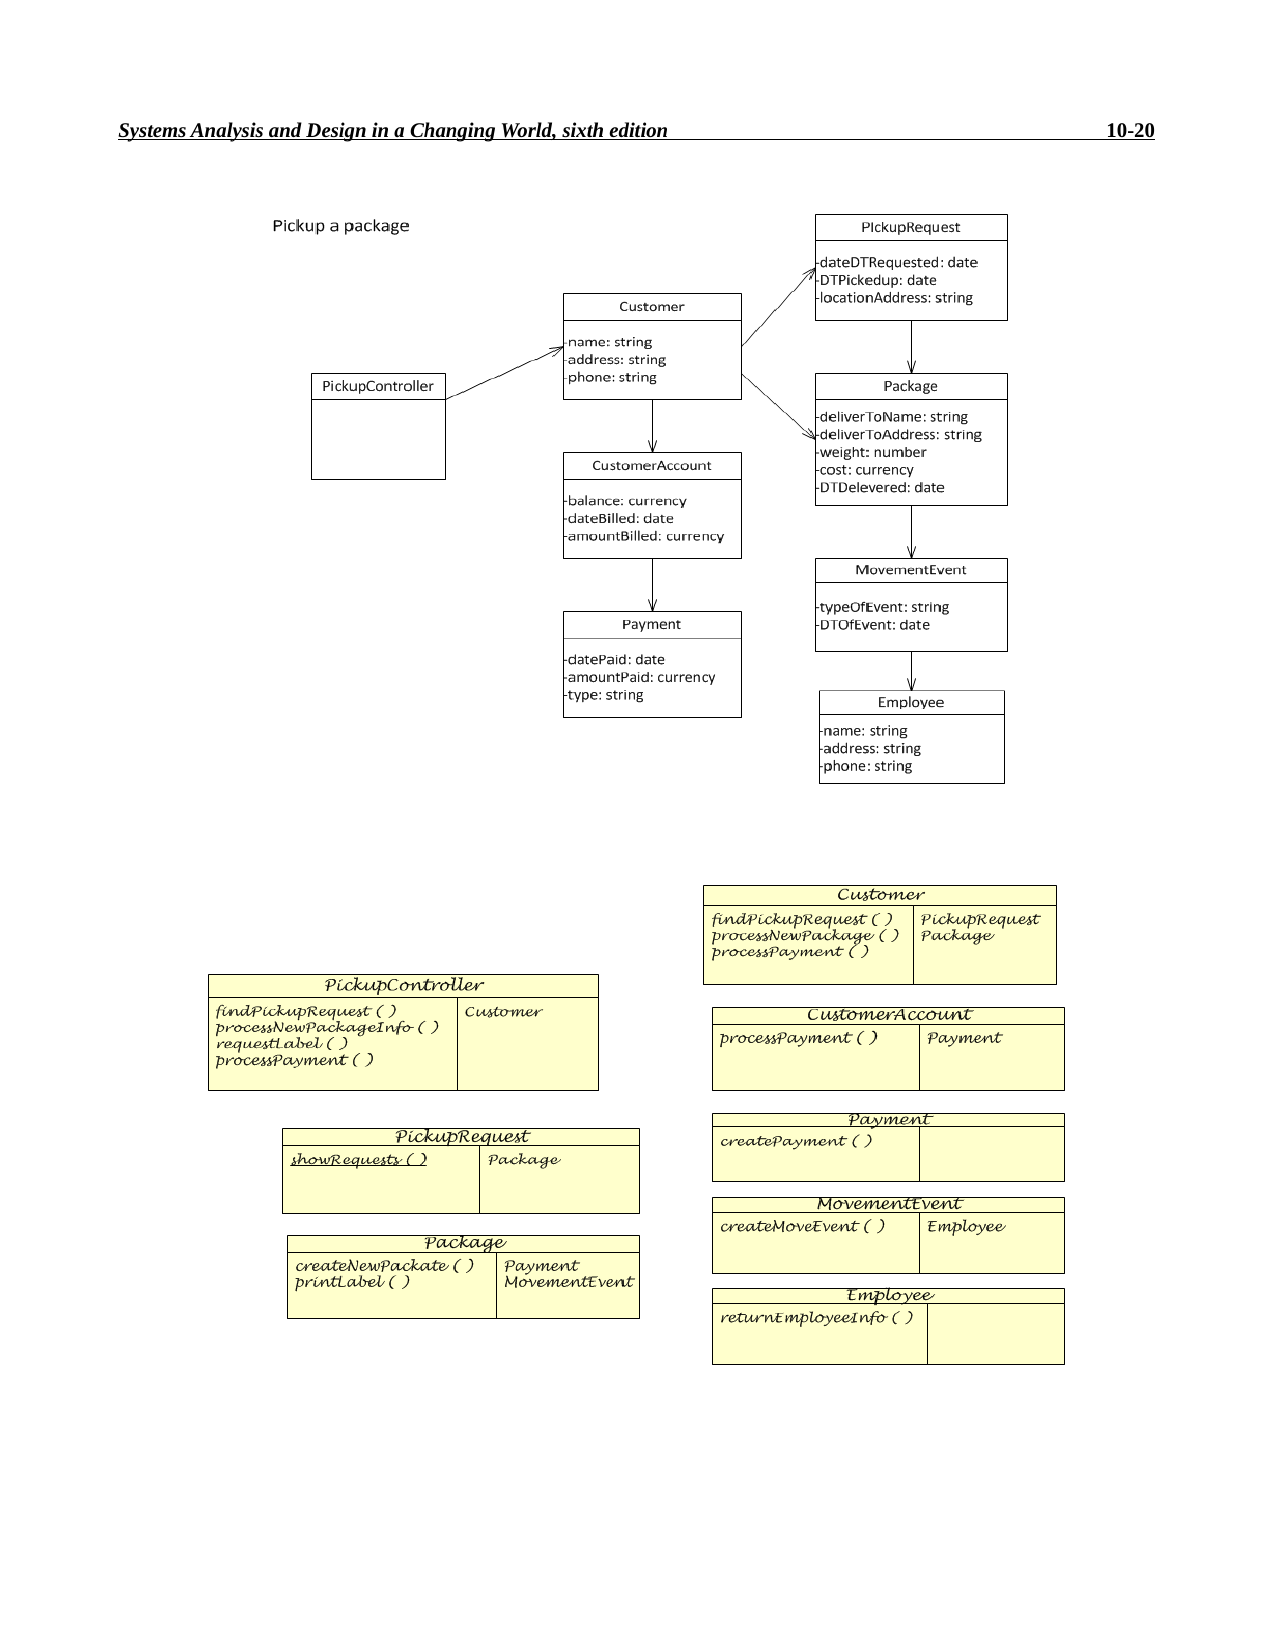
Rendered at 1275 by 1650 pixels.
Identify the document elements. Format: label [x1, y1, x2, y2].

picture [202, 877, 1073, 1370]
picture [261, 205, 1014, 794]
